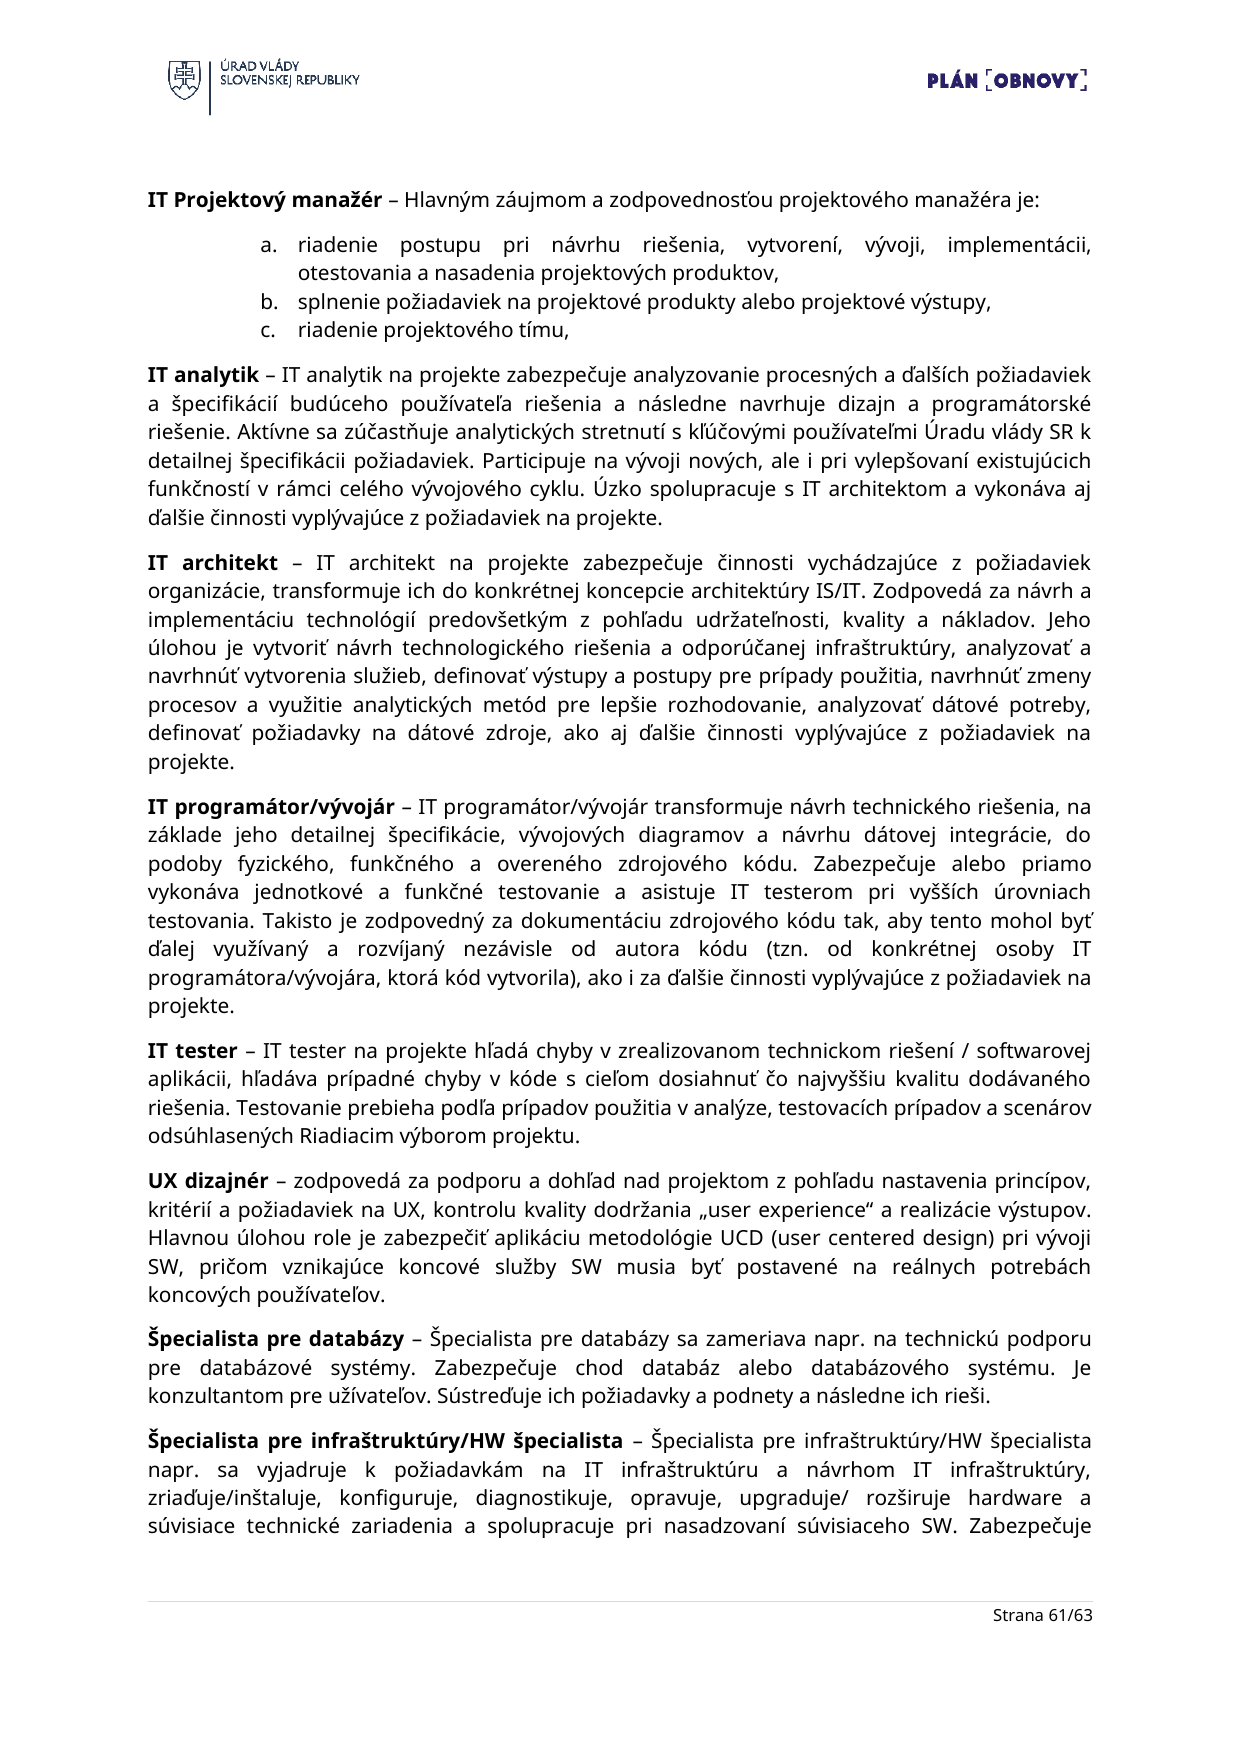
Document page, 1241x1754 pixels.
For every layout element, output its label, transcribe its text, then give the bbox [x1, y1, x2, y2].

list riadenie postupu pri návrhu riešenia, vytvorení, vývoji, implementácii, otestovania a nasadenia projektových produktov, [260, 230, 1093, 287]
text Špecialista pre databázy – Špecialista pre databázy sa zameriava napr. na technickú podporu pre databázové systémy. Zabezpečuje chod databáz alebo databázového systému. Je konzultantom pre užívateľov. Sústreďuje ich požiadavky a podnety a následne ich rieši. [148, 1324, 1093, 1410]
text IT analytik – IT analytik na projekte zabezpečuje analyzovanie procesných a ďalších požiadaviek a špecifikácií budúceho používateľa riešenia a následne navrhuje dizajn a programátorské riešenie. Aktívne sa zúčastňuje analytických stretnutí s kľúčovými používateľmi Úradu vlády SR k detailnej špecifikácii požiadaviek. Participuje na vývoji nových, ale i pri vylepšovaní existujúcich funkčností v rámci celého vývojového cyklu. Úzko spolupracuje s IT architektom a vykonáva aj ďalšie činnosti vyplývajúce z požiadaviek na projekte. [148, 361, 1093, 531]
text IT programátor/vývojár – IT programátor/vývojár transformuje návrh technického riešenia, na základe jeho detailnej špecifikácie, vývojových diagramov a návrhu dátovej integrácie, do podoby fyzického, funkčného a overeného zdrojového kódu. Zabezpečuje alebo priamo vykonáva jednotkové a funkčné testovanie a asistuje IT testerom pri vyšších úrovniach testovania. Takisto je zodpovedný za dokumentáciu zdrojového kódu tak, aby tento mohol byť ďalej využívaný a rozvíjaný nezávisle od autora kódu (tzn. od konkrétnej osoby IT programátora/vývojára, ktorá kód vytvorila), ako i za ďalšie činnosti vyplývajúce z požiadaviek na projekte. [148, 792, 1093, 1019]
list splnenie požiadaviek na projektové produkty alebo projektové výstupy, [260, 287, 1093, 315]
text IT tester – IT tester na projekte hľadá chyby v zrealizovanom technickom riešení / softwarovej aplikácii, hľadáva prípadné chyby v kóde s cieľom dosiahnuť čo najvyššiu kvalitu dodávaného riešenia. Testovanie prebieha podľa prípadov použitia v analýze, testovacích prípadov a scenárov odsúhlasených Riadiacim výborom projektu. [148, 1036, 1093, 1150]
text IT architekt – IT architekt na projekte zabezpečuje činnosti vychádzajúce z požiadaviek organizácie, transformuje ich do konkrétnej koncepcie architektúry IS/IT. Zodpovedá za návrh a implementáciu technológií predovšetkým z pohľadu udržateľnosti, kvality a nákladov. Jeho úlohou je vytvoriť návrh technologického riešenia a odporúčanej infraštruktúry, analyzovať a navrhnúť vytvorenia služieb, definovať výstupy a postupy pre prípady použitia, navrhnúť zmeny procesov a využitie analytických metód pre lepšie rozhodovanie, analyzovať dátové potreby, definovať požiadavky na dátové zdroje, ako aj ďalšie činnosti vyplývajúce z požiadaviek na projekte. [148, 548, 1093, 775]
list riadenie projektového tímu, [260, 315, 1093, 344]
picture [916, 45, 1097, 115]
text IT Projektový manažér – Hlavným záujmom a zodpovednosťou projektového manažéra je: [148, 185, 1093, 213]
text UX dizajnér – zodpovedá za podporu a dohľad nad projektom z pohľadu nastavenia princípov, kritérií a požiadaviek na UX, kontrolu kvality dodržania „user experience“ a realizácie výstupov. Hlavnou úlohou role je zabezpečiť aplikáciu metodológie UCD (user centered design) pri vývoji SW, pričom vznikajúce koncové služby SW musia byť postavené na reálnych potrebách koncových používateľov. [148, 1167, 1093, 1309]
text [148, 1426, 1093, 1540]
picture [147, 41, 386, 129]
